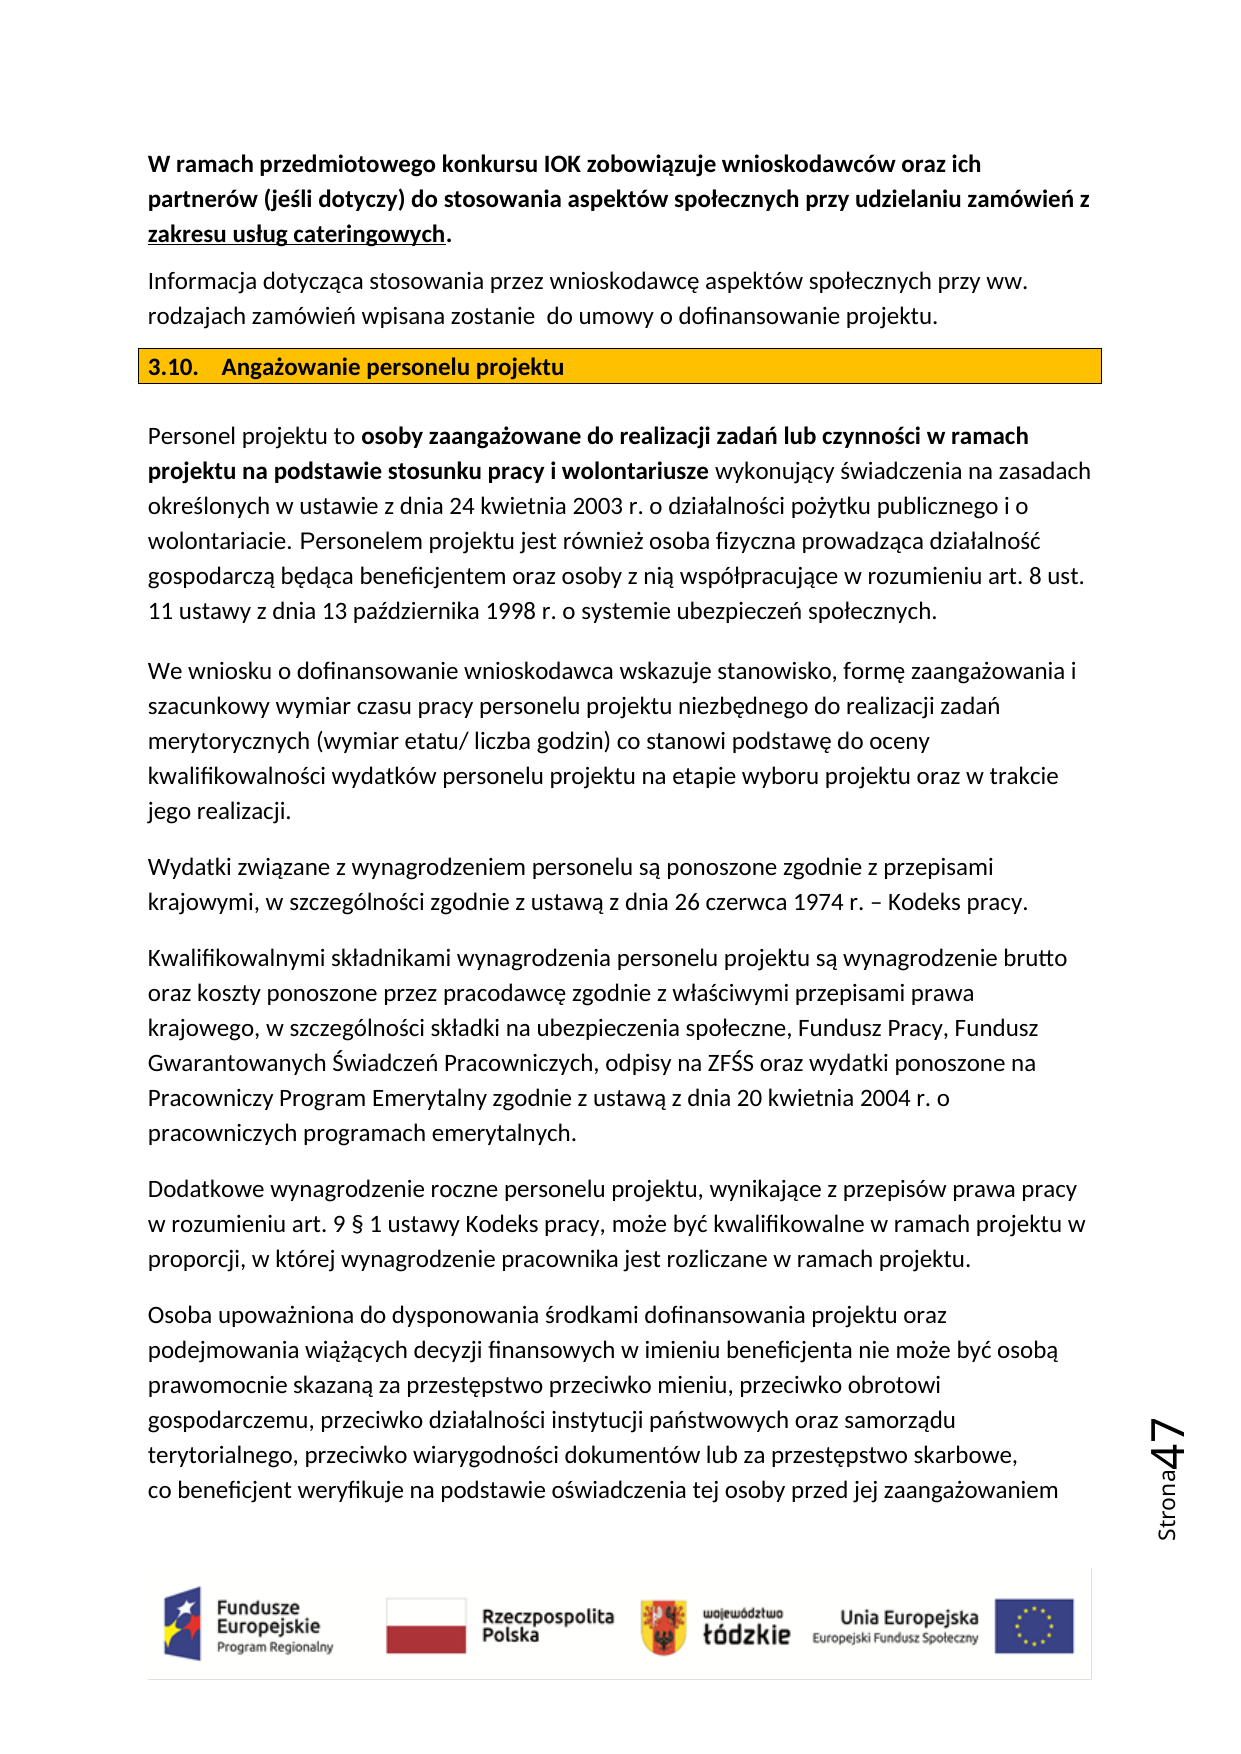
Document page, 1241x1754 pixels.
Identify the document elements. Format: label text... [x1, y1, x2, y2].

text Informacja dotycząca stosowania przez wnioskodawcę aspektów społecznych przy ww. rodzajach zamówień wpisana zostanie do umowy o dofinansowanie projektu. [148, 265, 1092, 331]
text Kwalifikowalnymi składnikami wynagrodzenia personelu projektu są wynagrodzenie brutto oraz koszty ponoszone przez pracodawcę zgodnie z właściwymi przepisami prawa krajowego, w szczególności składki na ubezpieczenia społeczne, Fundusz Pracy, Fundusz Gwarantowanych Świadczeń Pracowniczych, odpisy na ZFŚS oraz wydatki ponoszone na Pracowniczy Program Emerytalny zgodnie z ustawą z dnia 20 kwietnia 2004 r. o pracowniczych programach emerytalnych. [148, 942, 1092, 1148]
text Dodatkowe wynagrodzenie roczne personelu projektu, wynikające z przepisów prawa pracy w rozumieniu art. 9 § 1 ustawy Kodeks pracy, może być kwalifikowalne w ramach projektu w proporcji, w której wynagrodzenie pracownika jest rozliczane w ramach projektu. [148, 1173, 1092, 1273]
text W ramach przedmiotowego konkursu IOK zobowiązuje wnioskodawców oraz ich partnerów (jeśli dotyczy) do stosowania aspektów społecznych przy udzielaniu zamówień z zakresu usług cateringowych. [148, 148, 1092, 248]
list Angażowanie personelu projektu [139, 349, 1101, 383]
text We wniosku o dofinansowanie wnioskodawca wskazuje stanowisko, formę zaangażowania i szacunkowy wymiar czasu pracy personelu projektu niezbędnego do realizacji zadań merytorycznych (wymiar etatu/ liczba godzin) co stanowi podstawę do oceny kwalifikowalności wydatków personelu projektu na etapie wyboru projektu oraz w trakcie jego realizacji. [148, 656, 1092, 826]
picture [147, 1568, 1093, 1681]
text Personel projektu to osoby zaangażowane do realizacji zadań lub czynności w ramach projektu na podstawie stosunku pracy i wolontariusze wykonujący świadczenia na zasadach określonych w ustawie z dnia 24 kwietnia 2003 r. o działalności pożytku publicznego i o wolontariacie. Personelem projektu jest również osoba fizyczna prowadząca działalność gospodarczą będąca beneficjentem oraz osoby z nią współpracujące w rozumieniu art. 8 ust. 11 ustawy z dnia 13 października 1998 r. o systemie ubezpieczeń społecznych. [148, 421, 1092, 626]
text Wydatki związane z wynagrodzeniem personelu są ponoszone zgodnie z przepisami krajowymi, w szczególności zgodnie z ustawą z dnia 26 czerwca 1974 r. – Kodeks pracy. [148, 851, 1092, 917]
